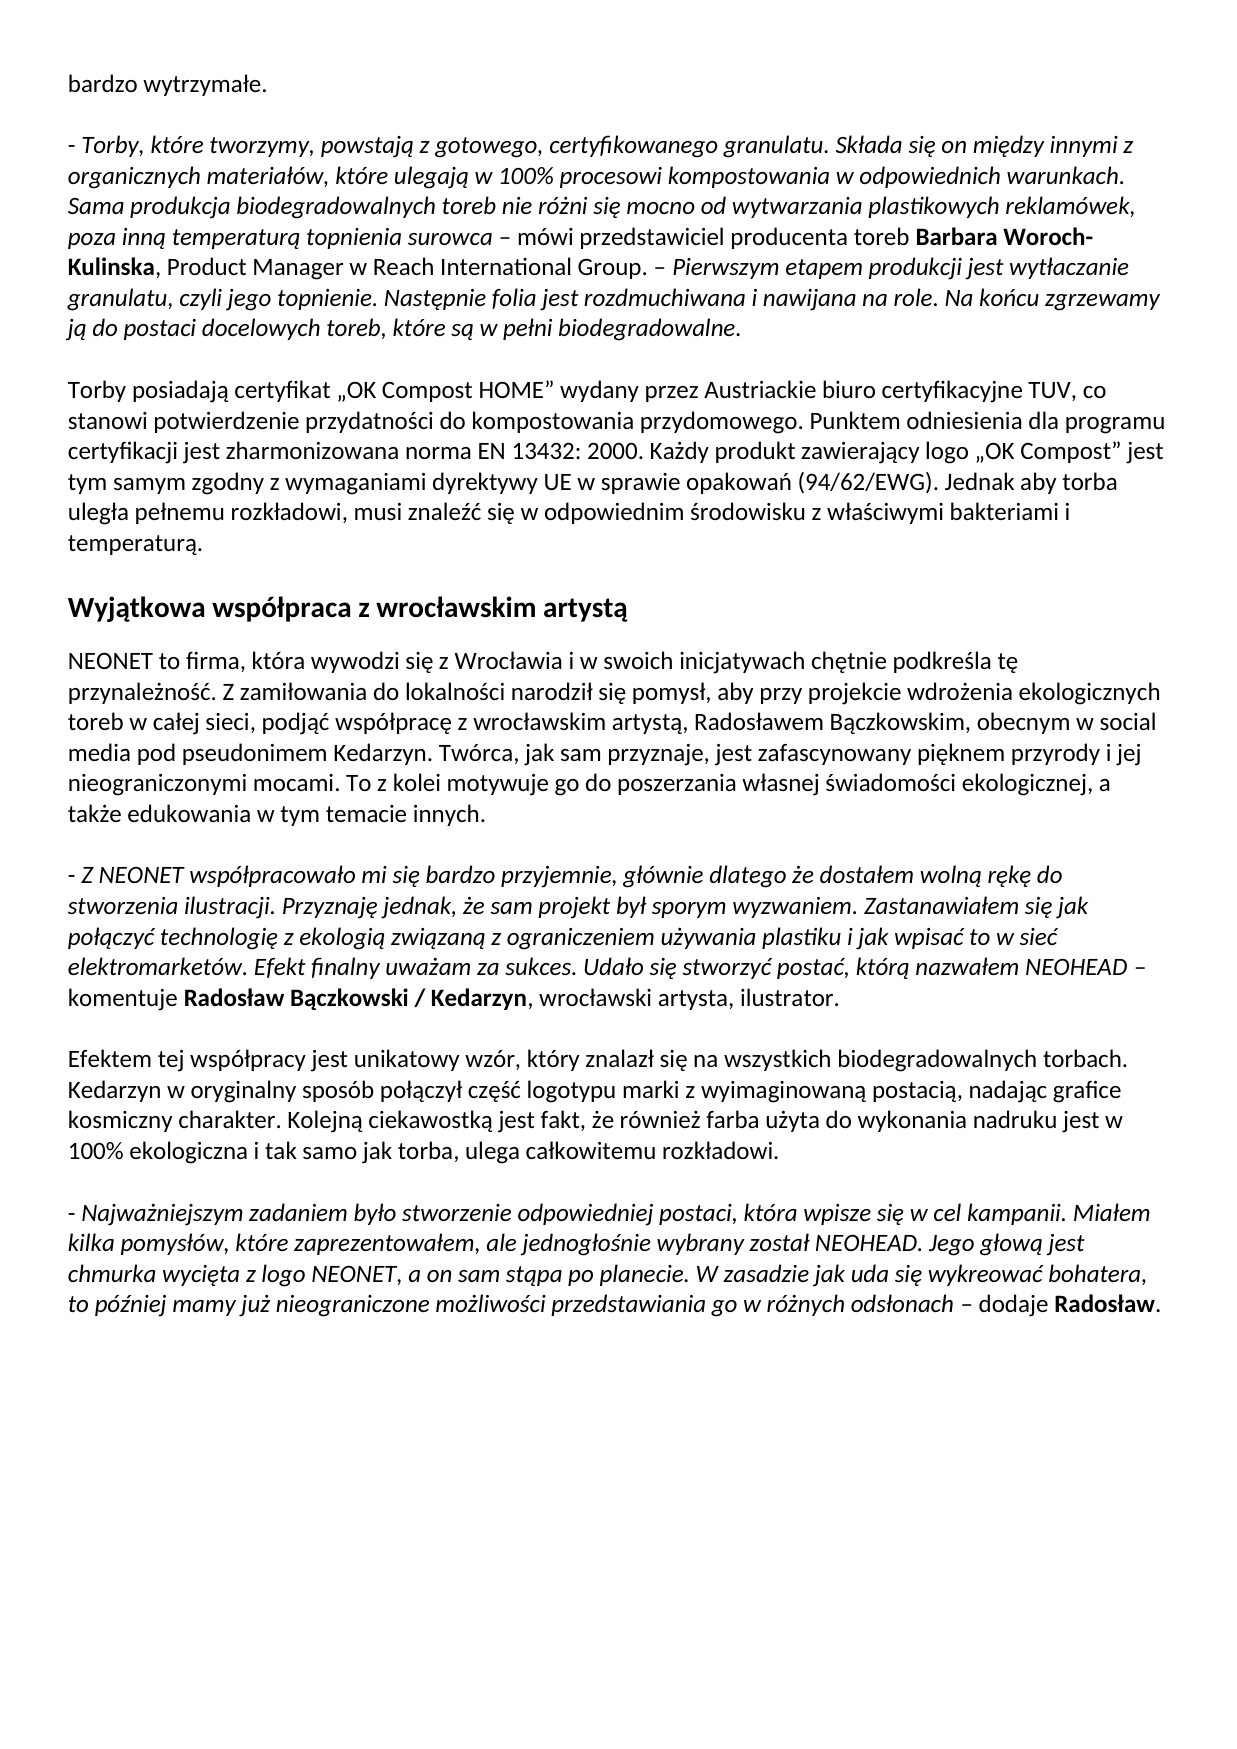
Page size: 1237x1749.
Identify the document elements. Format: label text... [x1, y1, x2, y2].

text - Z NEONET współpracowało mi się bardzo przyjemnie, głównie dlatego że dostałem wolną rękę do stworzenia ilustracji. Przyznaję jednak, że sam projekt był sporym wyzwaniem. Zastanawiałem się jak połączyć technologię z ekologią związaną z ograniczeniem używania plastiku i jak wpisać to w sieć elektromarketów. Efekt finalny uważam za sukces. Udało się stworzyć postać, którą nazwałem NEOHEAD – komentuje Radosław Bączkowski / Kedarzyn, wrocławski artysta, ilustrator. [68, 859, 1169, 1012]
text Wyjątkowa współpraca z wrocławskim artystą [68, 589, 1169, 624]
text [68, 68, 1169, 98]
text Torby posiadają certyfikat „OK Compost HOME” wydany przez Austriackie biuro certyfikacyjne TUV, co stanowi potwierdzenie przydatności do kompostowania przydomowego. Punktem odniesienia dla programu certyfikacji jest zharmonizowana norma EN 13432: 2000. Każdy produkt zawierający logo „OK Compost” jest tym samym zgodny z wymaganiami dyrektywy UE w sprawie opakowań (94/62/EWG). Jednak aby torba uległa pełnemu rozkładowi, musi znaleźć się w odpowiednim środowisku z właściwymi bakteriami i temperaturą. [68, 374, 1169, 557]
text Efektem tej współpracy jest unikatowy wzór, który znalazł się na wszystkich biodegradowalnych torbach. Kedarzyn w oryginalny sposób połączył część logotypu marki z wyimaginowaną postacią, nadając grafice kosmiczny charakter. Kolejną ciekawostką jest fakt, że również farba użyta do wykonania nadruku jest w 100% ekologiczna i tak samo jak torba, ulega całkowitemu rozkładowi. [68, 1043, 1169, 1166]
text - Najważniejszym zadaniem było stworzenie odpowiedniej postaci, która wpisze się w cel kampanii. Miałem kilka pomysłów, które zaprezentowałem, ale jednogłośnie wybrany został NEOHEAD. Jego głową jest chmurka wycięta z logo NEONET, a on sam stąpa po planecie. W zasadzie jak uda się wykreować bohatera, to później mamy już nieograniczone możliwości przedstawiania go w różnych odsłonach – dodaje Radosław. [68, 1197, 1169, 1319]
text - Torby, które tworzymy, powstają z gotowego, certyfikowanego granulatu. Składa się on między innymi z organicznych materiałów, które ulegają w 100% procesowi kompostowania w odpowiednich warunkach. Sama produkcja biodegradowalnych toreb nie różni się mocno od wytwarzania plastikowych reklamówek, poza inną temperaturą topnienia surowca – mówi przedstawiciel producenta toreb Barbara Woroch-Kulinska, Product Manager w Reach International Group. – Pierwszym etapem produkcji jest wytłaczanie granulatu, czyli jego topnienie. Następnie folia jest rozdmuchiwana i nawijana na role. Na końcu zgrzewamy ją do postaci docelowych toreb, które są w pełni biodegradowalne. [68, 129, 1169, 343]
text NEONET to firma, która wywodzi się z Wrocławia i w swoich inicjatywach chętnie podkreśla tę przynależność. Z zamiłowania do lokalności narodził się pomysł, aby przy projekcie wdrożenia ekologicznych toreb w całej sieci, podjąć współpracę z wrocławskim artystą, Radosławem Bączkowskim, obecnym w social media pod pseudonimem Kedarzyn. Twórca, jak sam przyznaje, jest zafascynowany pięknem przyrody i jej nieograniczonymi mocami. To z kolei motywuje go do poszerzania własnej świadomości ekologicznej, a także edukowania w tym temacie innych. [68, 645, 1169, 828]
